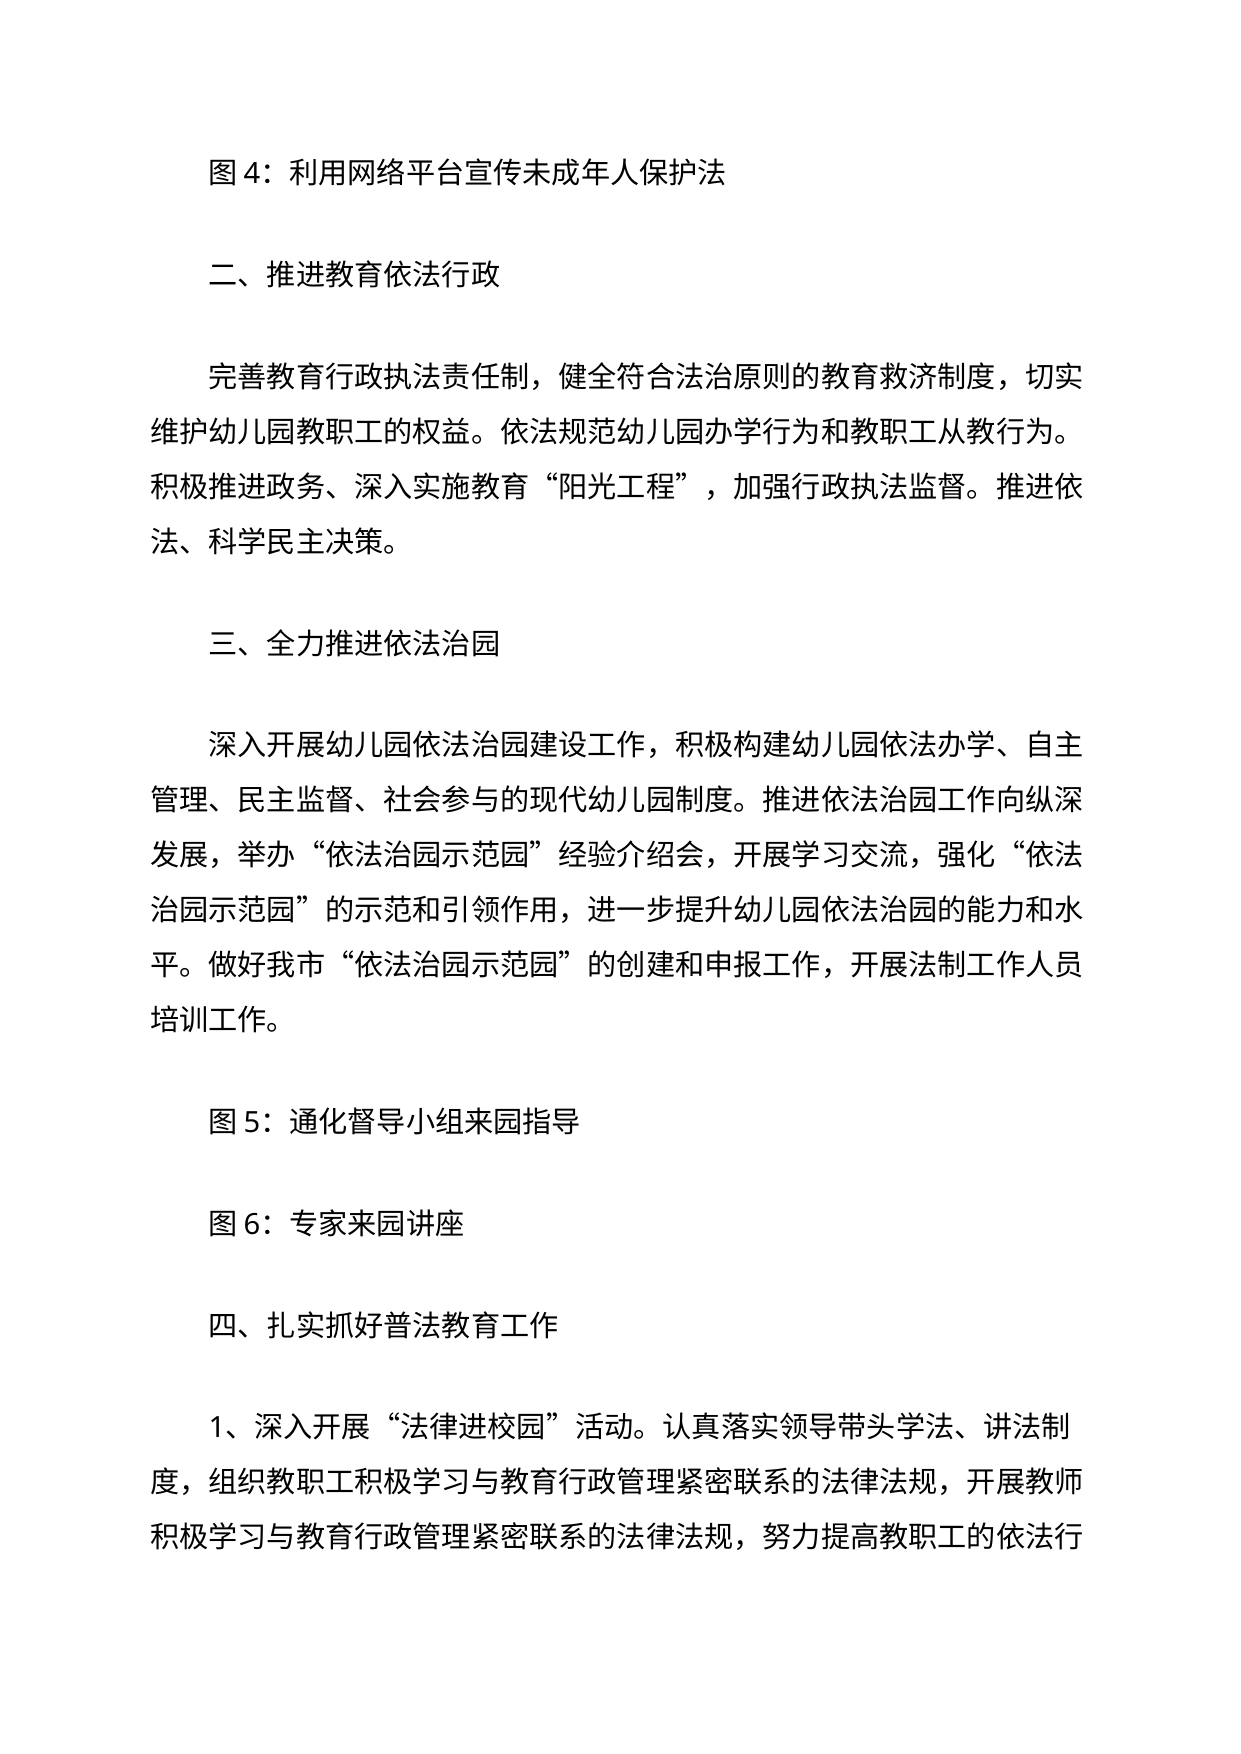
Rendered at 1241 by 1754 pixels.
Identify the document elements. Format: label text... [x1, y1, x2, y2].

text 四、扎实抓好普法教育工作 [150, 1302, 1090, 1344]
text 深入开展幼儿园依法治园建设工作，积极构建幼儿园依法办学、自主管理、民主监督、社会参与的现代幼儿园制度。推进依法治园工作向纵深发展，举办“依法治园示范园”经验介绍会，开展学习交流，强化“依法治园示范园”的示范和引领作用，进一步提升幼儿园依法治园的能力和水平。做好我市“依法治园示范园”的创建和申报工作，开展法制工作人员培训工作。 [150, 722, 1090, 1039]
text 图5：通化督导小组来园指导 [150, 1098, 1090, 1141]
text 图6：专家来园讲座 [150, 1200, 1090, 1243]
text 三、全力推进依法治园 [150, 620, 1090, 662]
text 完善教育行政执法责任制，健全符合法治原则的教育救济制度，切实维护幼儿园教职工的权益。依法规范幼儿园办学行为和教职工从教行为。积极推进政务、深入实施教育“阳光工程”，加强行政执法监督。推进依法、科学民主决策。 [150, 354, 1090, 561]
text 二、推进教育依法行政 [150, 252, 1090, 294]
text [150, 1404, 1090, 1556]
text 图4：利用网络平台宣传未成年人保护法 [150, 150, 1090, 192]
